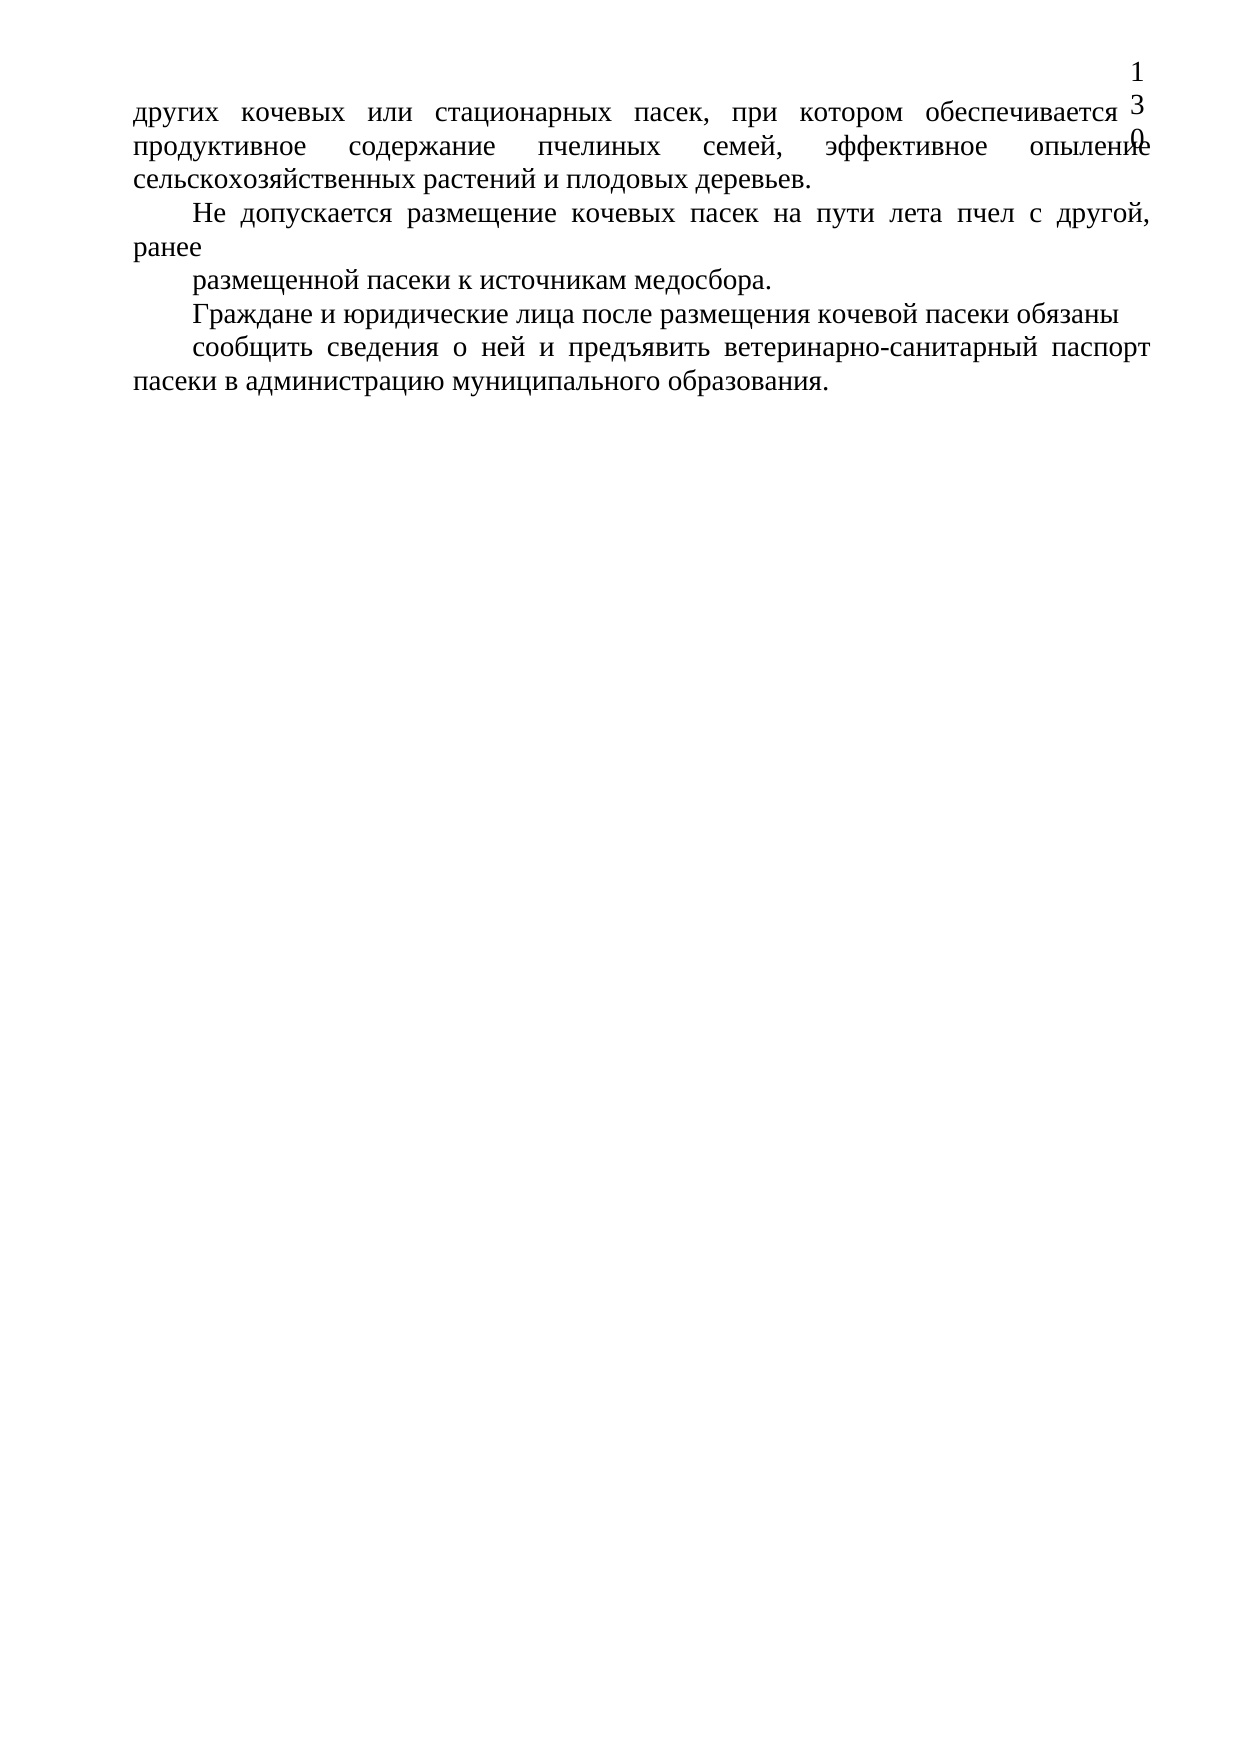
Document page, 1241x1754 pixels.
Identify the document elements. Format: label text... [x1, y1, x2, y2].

text сообщить сведения о ней и предъявить ветеринарно-санитарный паспорт пасеки в администрацию муниципального образования. [133, 329, 1152, 396]
text Не допускается размещение кочевых пасек на пути лета пчел с другой, ранее [133, 195, 1152, 262]
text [133, 94, 1152, 195]
text размещенной пасеки к источникам медосбора. [133, 262, 1152, 296]
text Граждане и юридические лица после размещения кочевой пасеки обязаны [133, 296, 1152, 329]
